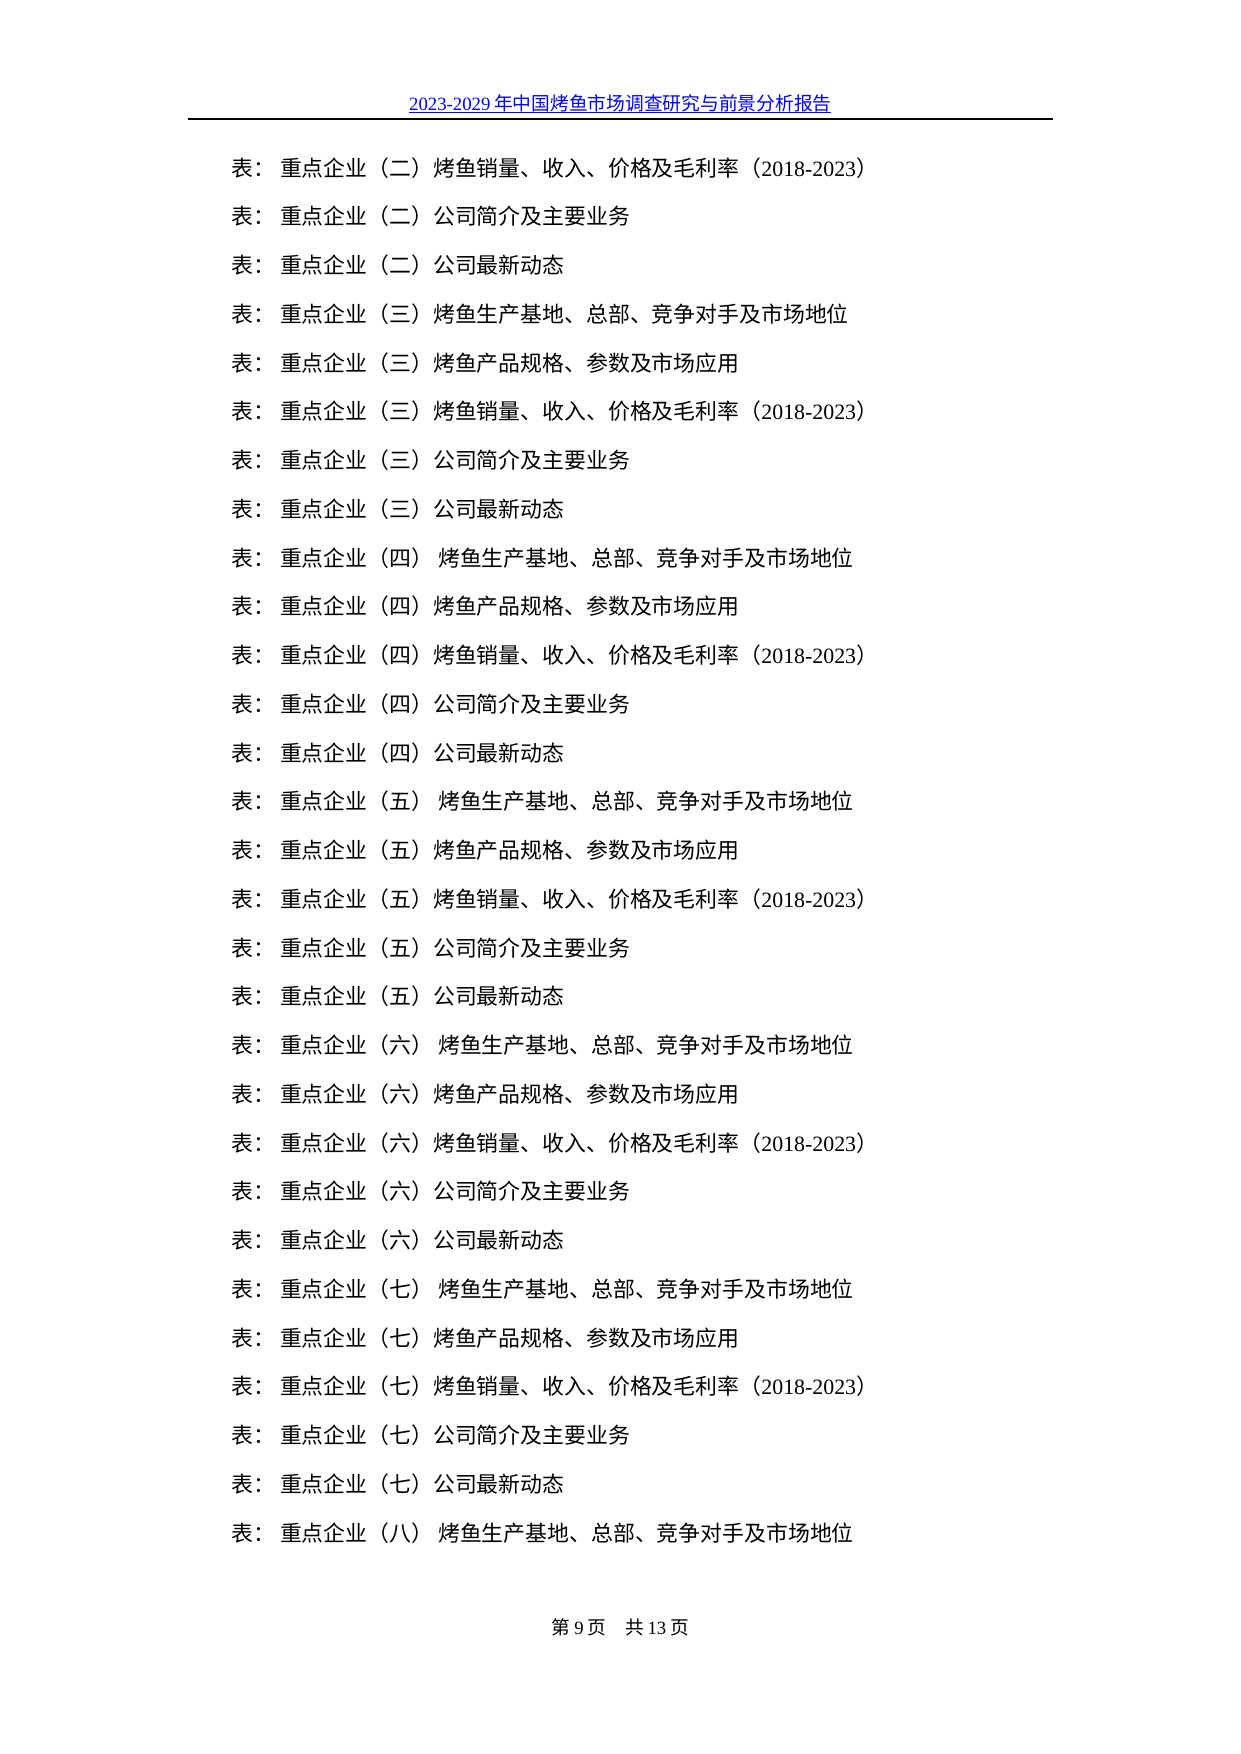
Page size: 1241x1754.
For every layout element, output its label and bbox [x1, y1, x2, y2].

text [187, 150, 1053, 1548]
